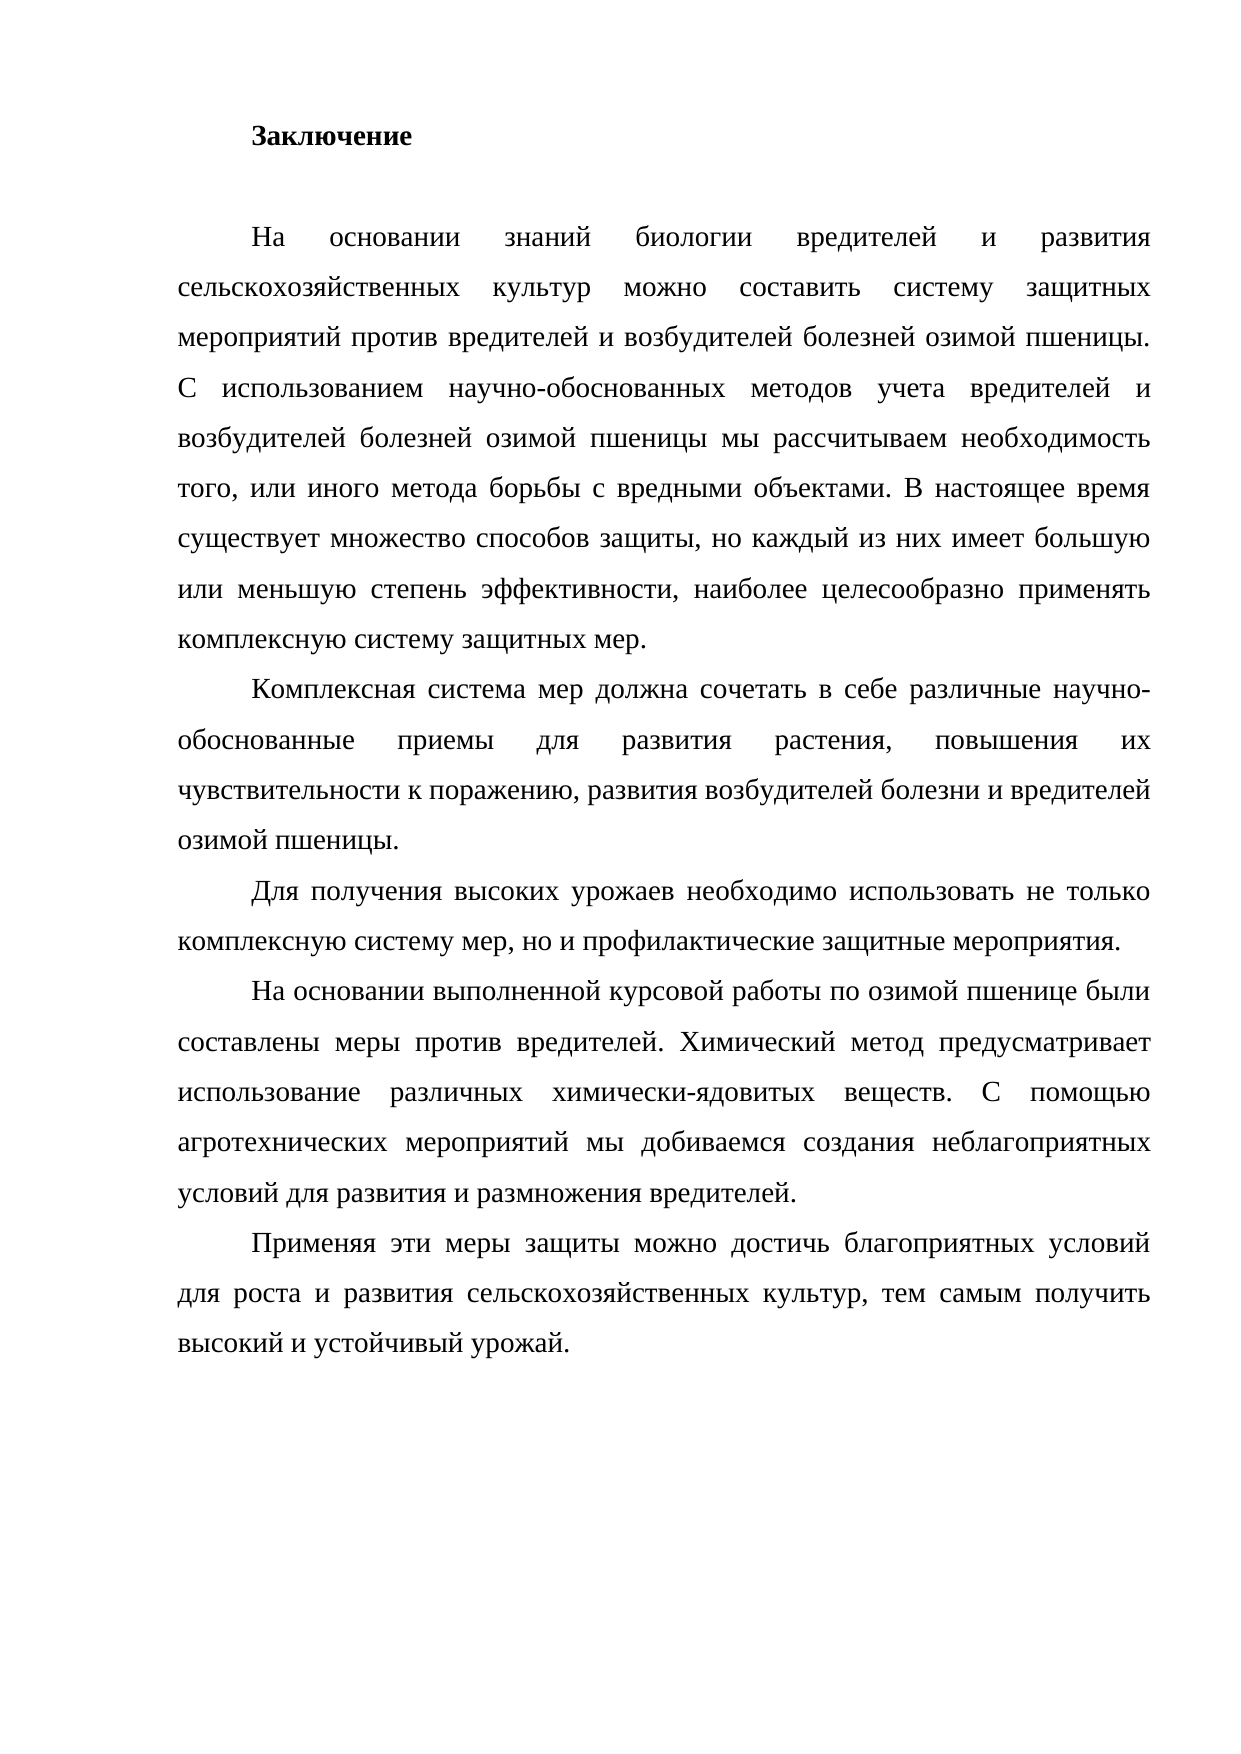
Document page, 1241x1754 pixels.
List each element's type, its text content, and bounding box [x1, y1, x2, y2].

text Заключение [177, 118, 1152, 152]
text На основании знаний биологии вредителей и развития сельскохозяйственных культур можно составить систему защитных мероприятий против вредителей и возбудителей болезней озимой пшеницы. С использованием научно-обоснованных методов учета вредителей и возбудителей болезней озимой пшеницы мы рассчитываем необходимость того, или иного метода борьбы с вредными объектами. В настоящее время существует множество способов защиты, но каждый из них имеет большую или меньшую степень эффективности, наиболее целесообразно применять комплексную систему защитных мер. [177, 219, 1152, 655]
text Комплексная система мер должна сочетать в себе различные научно-обоснованные приемы для развития растения, повышения их чувствительности к поражению, развития возбудителей болезни и вредителей озимой пшеницы. [177, 672, 1152, 856]
text Для получения высоких урожаев необходимо использовать не только комплексную систему мер, но и профилактические защитные мероприятия. [177, 873, 1152, 957]
text Применяя эти меры защиты можно достичь благоприятных условий для роста и развития сельскохозяйственных культур, тем самым получить высокий и устойчивый урожай. [177, 1225, 1152, 1359]
text На основании выполненной курсовой работы по озимой пшенице были составлены меры против вредителей. Химический метод предусматривает использование различных химически-ядовитых веществ. С помощью агротехнических мероприятий мы добиваемся создания неблагоприятных условий для развития и размножения вредителей. [177, 973, 1152, 1208]
